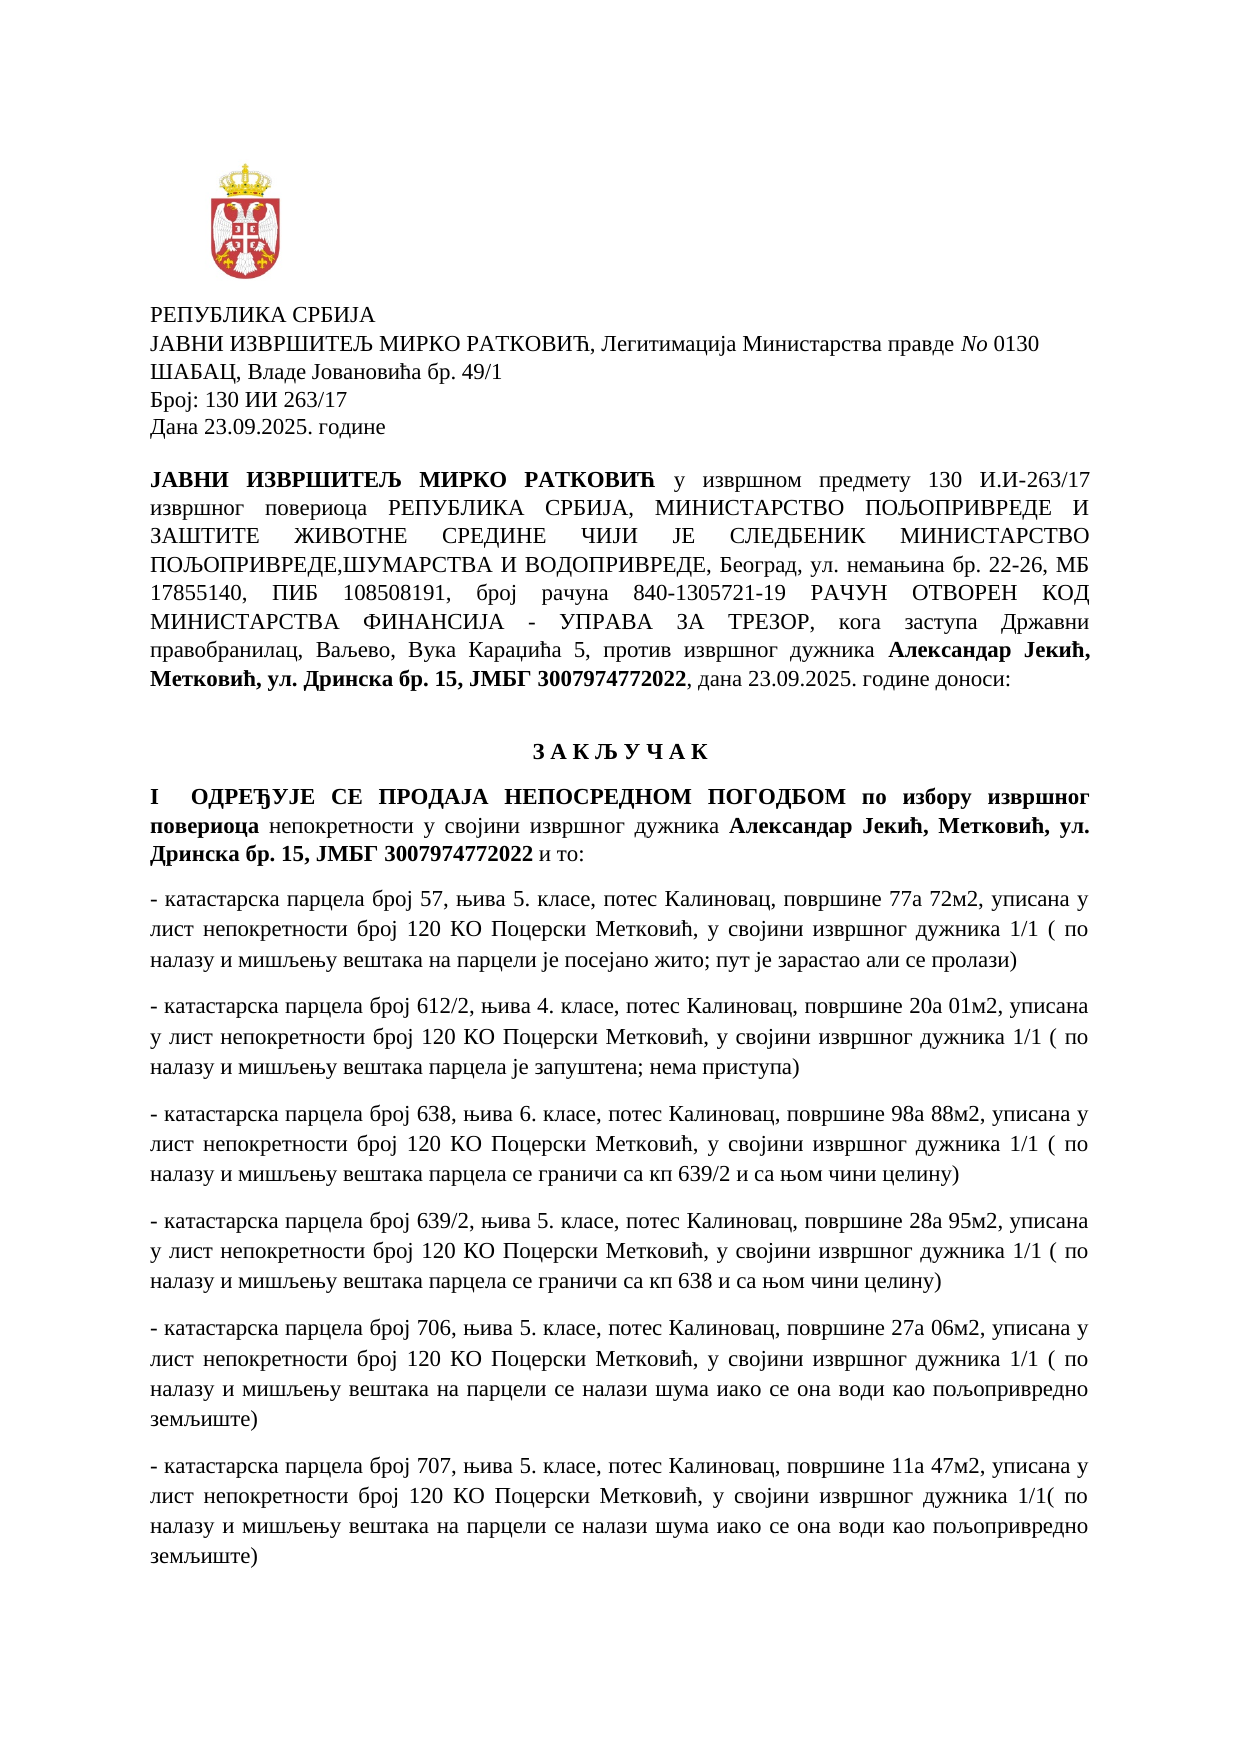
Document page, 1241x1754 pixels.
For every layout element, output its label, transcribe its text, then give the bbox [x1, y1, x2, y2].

text - катастарска парцела број 638, њива 6. класе, потес Калиновац, површине 98а 88м2, уписана у лист непокретности број 120 КО Поцерски Метковић, у својини извршног дужника 1/1 ( по налазу и мишљењу вештака парцела се граничи са кп 639/2 и са њом чини целину) [150, 1100, 1090, 1187]
text - катастарска парцела број 612/2, њива 4. класе, потес Калиновац, површине 20а 01м2, уписана у лист непокретности број 120 КО Поцерски Метковић, у својини извршног дужника 1/1 ( по налазу и мишљењу вештака парцела је запуштена; нема приступа) [150, 993, 1090, 1079]
text ЈАВНИ ИЗВРШИТЕЉ МИРКО РАТКОВИЋ у извршном предмету 130 И.И-263/17 извршног повериоца РЕПУБЛИКА СРБИЈА, МИНИСТАРСТВО ПОЉОПРИВРЕДЕ И ЗАШТИТЕ ЖИВОТНЕ СРЕДИНЕ ЧИЈИ ЈЕ СЛЕДБЕНИК МИНИСТАРСТВО ПОЉОПРИВРЕДЕ,ШУМАРСТВА И ВОДОПРИВРЕДЕ, Београд, ул. немањина бр. 22-26, МБ 17855140, ПИБ 108508191, број рачуна 840-1305721-19 РАЧУН ОТВОРЕН КОД МИНИСТАРСТВА ФИНАНСИЈА - УПРАВА ЗА ТРЕЗОР, кога заступа Државни правобранилац, Ваљево, Вука Караџића 5, против извршног дужника Александар Јекић, Метковић, ул. Дринска бр. 15, ЈМБГ 3007974772022, дана 23.09.2025. године доноси: [150, 466, 1090, 719]
text - катастарска парцела број 57, њива 5. класе, потес Калиновац, површине 77а 72м2, уписана у лист непокретности број 120 КО Поцерски Метковић, у својини извршног дужника 1/1 ( по налазу и мишљењу вештака на парцели је посејано жито; пут је зарастао али се пролази) [150, 885, 1090, 972]
text - катастарска парцела број 639/2, њива 5. класе, потес Калиновац, површине 28а 95м2, уписана у лист непокретности број 120 КО Поцерски Метковић, у својини извршног дужника 1/1 ( по налазу и мишљењу вештака парцела се граничи са кп 638 и са њом чини целину) [150, 1207, 1090, 1294]
text I ОДРЕЂУЈЕ СЕ ПРОДАЈА НЕПОСРЕДНОМ ПОГОДБОМ по избору извршног повериоца непокретности у својини извршног дужника Александар Јекић, Метковић, ул. Дринска бр. 15, ЈМБГ 3007974772022 и то: [150, 783, 1090, 867]
text - катастарска парцела број 706, њива 5. класе, потес Калиновац, површине 27а 06м2, уписана у лист непокретности број 120 КО Поцерски Метковић, у својини извршног дужника 1/1 ( по налазу и мишљењу вештака на парцели се налази шума иако се она води као пољопривредно земљиште) [150, 1314, 1090, 1431]
text ШАБАЦ, Владе Јовановића бр. 49/1 [150, 358, 1090, 384]
text Дана 23.09.2025. године [150, 413, 1090, 439]
text Број: 130 ИИ 263/17 [150, 387, 1090, 413]
text РЕПУБЛИКА СРБИЈА [150, 301, 1090, 328]
picture [150, 159, 340, 283]
text - катастарска парцела број 707, њива 5. класе, потес Калиновац, површине 11а 47м2, уписана у лист непокретности број 120 КО Поцерски Метковић, у својини извршног дужника 1/1( по налазу и мишљењу вештака на парцели се налази шума иако се она води као пољопривредно земљиште) [150, 1452, 1090, 1569]
text З А К Љ У Ч А К [150, 738, 1090, 764]
text ЈАВНИ ИЗВРШИТЕЉ МИРКО РАТКОВИЋ, Легитимација Министарства правде No 0130 [150, 330, 1090, 356]
